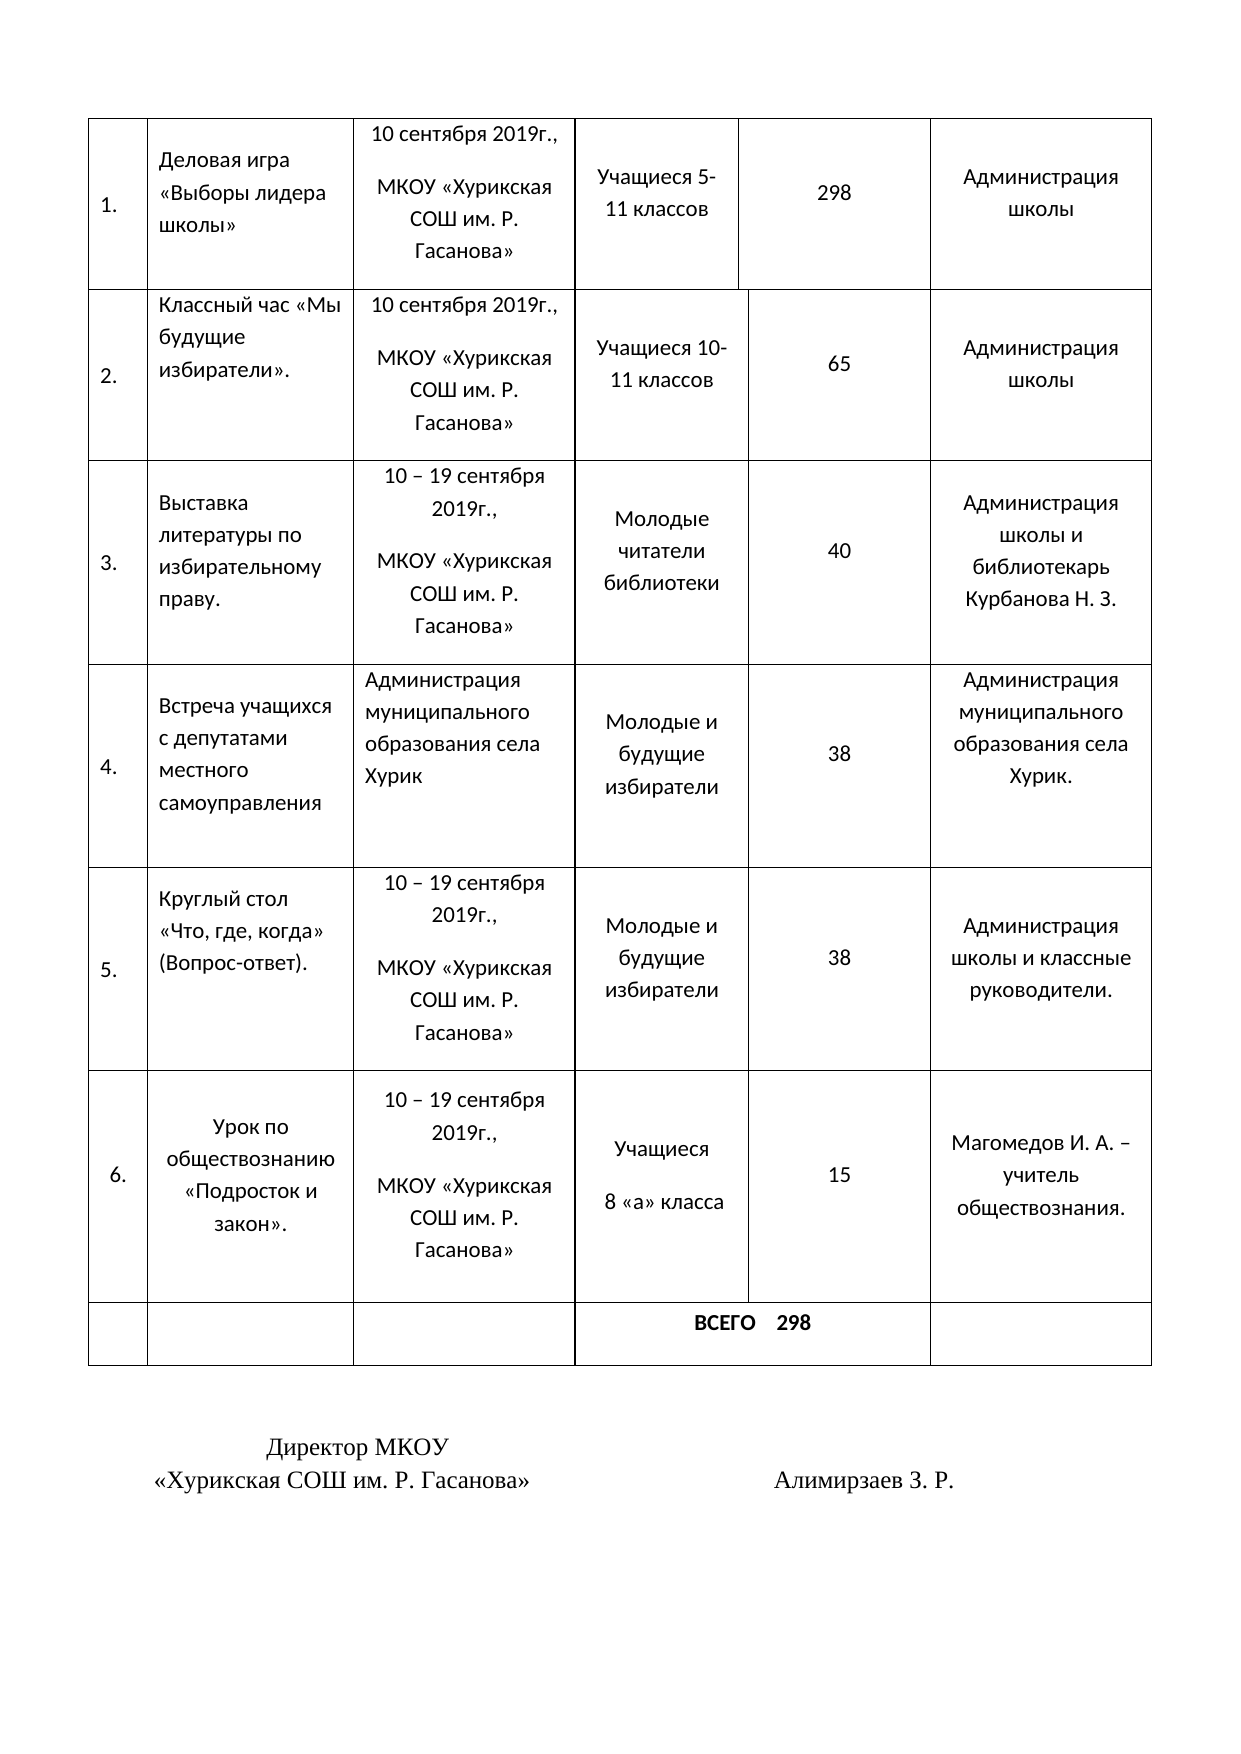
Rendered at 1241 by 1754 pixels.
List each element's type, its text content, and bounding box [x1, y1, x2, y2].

table_cell [89, 290, 147, 460]
table_cell ВСЕГО 298 [576, 1303, 930, 1365]
table_cell [89, 868, 147, 1070]
table_cell Учащиеся 8 «а» класса [576, 1071, 748, 1302]
table_cell Урок по обществознанию «Подросток и закон». [148, 1071, 353, 1302]
table_cell Молодые читатели библиотеки [576, 461, 748, 664]
table_cell Молодые и будущие избиратели [576, 665, 748, 867]
table_cell Молодые и будущие избиратели [576, 868, 748, 1070]
table_cell [354, 1303, 574, 1365]
table_cell [89, 1303, 147, 1365]
table_cell 15 [749, 1071, 930, 1302]
text «Хурикская СОШ им. Р. Гасанова» Алимирзаев З. Р. [103, 1465, 1152, 1493]
table_cell Администрация школы [931, 119, 1151, 289]
table_cell 38 [749, 868, 930, 1070]
table_cell [89, 461, 147, 664]
table_cell Администрация муниципального образования села Хурик. [931, 665, 1151, 867]
table_cell Администрация школы и классные руководители. [931, 868, 1151, 1070]
table_cell [148, 1303, 353, 1365]
table_cell Выставка литературы по избирательному праву. [148, 461, 353, 664]
table_cell 65 [749, 290, 930, 460]
table_cell Деловая игра «Выборы лидера школы» [148, 119, 353, 289]
table_cell 40 [749, 461, 930, 664]
table_cell Учащиеся 5-11 классов [576, 119, 738, 289]
table_cell Магомедов И. А. – учитель обществознания. [931, 1071, 1151, 1302]
table_cell 10 – 19 сентября 2019г., МКОУ «Хурикская СОШ им. Р. Гасанова» [354, 1071, 574, 1302]
table_cell 10 – 19 сентября 2019г., МКОУ «Хурикская СОШ им. Р. Гасанова» [354, 868, 574, 1070]
table_cell 298 [739, 119, 930, 289]
table_cell Администрация муниципального образования села Хурик [354, 665, 574, 867]
table_cell Учащиеся 10-11 классов [576, 290, 748, 460]
table_cell 6. [89, 1071, 147, 1302]
text Директор МКОУ [103, 1432, 1152, 1461]
table_cell 10 – 19 сентября 2019г., МКОУ «Хурикская СОШ им. Р. Гасанова» [354, 461, 574, 664]
table_cell 38 [749, 665, 930, 867]
table_cell [89, 665, 147, 867]
table_cell Администрация школы [931, 290, 1151, 460]
table_cell [931, 1303, 1151, 1365]
table_cell [89, 119, 147, 289]
table_cell Классный час «Мы будущие избиратели». [148, 290, 353, 460]
table_cell 10 сентября 2019г., МКОУ «Хурикская СОШ им. Р. Гасанова» [354, 290, 574, 460]
table_cell 10 сентября 2019г., МКОУ «Хурикская СОШ им. Р. Гасанова» [354, 119, 574, 289]
table_cell Администрация школы и библиотекарь Курбанова Н. З. [931, 461, 1151, 664]
table_cell Круглый стол «Что, где, когда» (Вопрос-ответ). [148, 868, 353, 1070]
table_cell Встреча учащихся с депутатами местного самоуправления [148, 665, 353, 867]
